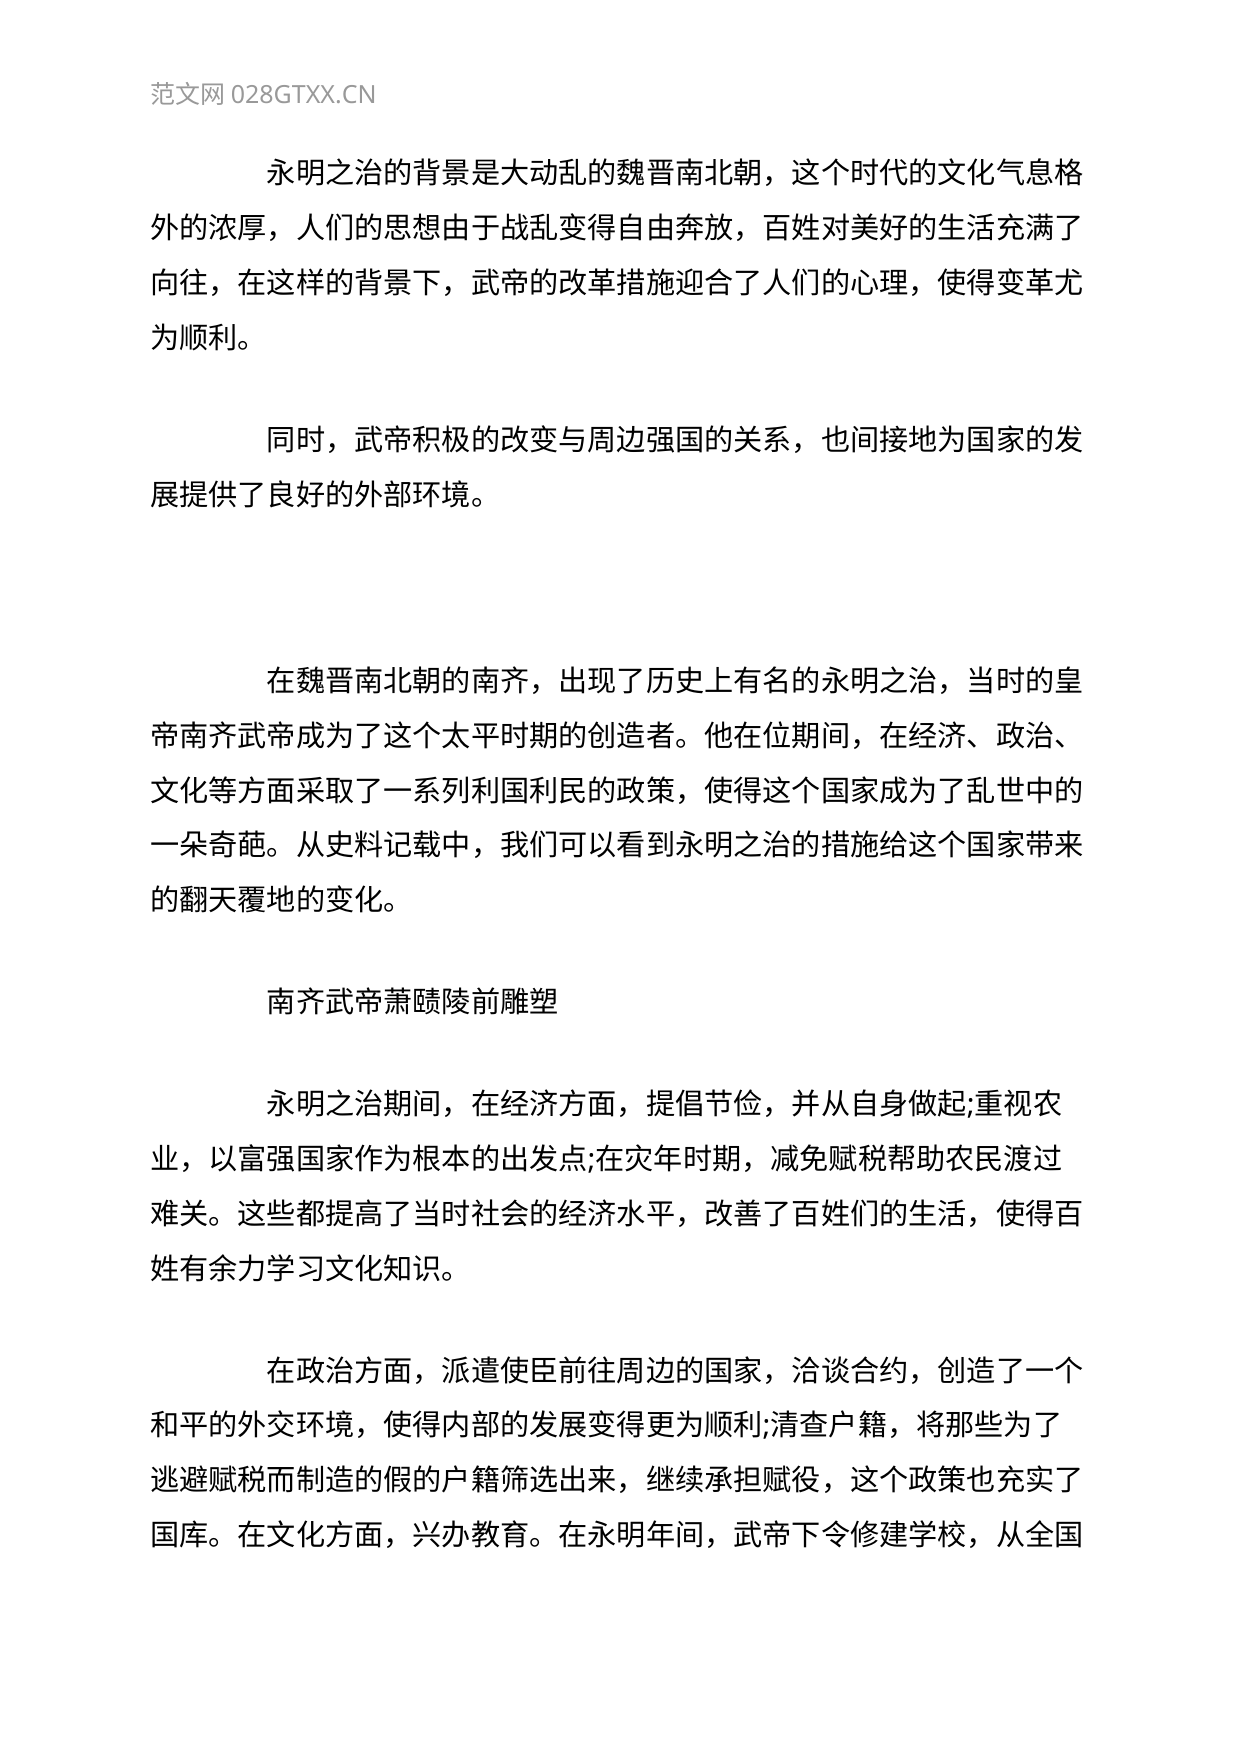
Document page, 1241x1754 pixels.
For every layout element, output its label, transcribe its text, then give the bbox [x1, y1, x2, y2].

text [150, 1347, 1090, 1554]
text 在魏晋南北朝的南齐，出现了历史上有名的永明之治，当时的皇帝南齐武帝成为了这个太平时期的创造者。他在位期间，在经济、政治、文化等方面采取了一系列利国利民的政策，使得这个国家成为了乱世中的一朵奇葩。从史料记载中，我们可以看到永明之治的措施给这个国家带来的翻天覆地的变化。 [150, 657, 1090, 919]
text 永明之治期间，在经济方面，提倡节俭，并从自身做起;重视农业，以富强国家作为根本的出发点;在灾年时期，减免赋税帮助农民渡过难关。这些都提高了当时社会的经济水平，改善了百姓们的生活，使得百姓有余力学习文化知识。 [150, 1080, 1090, 1288]
text 永明之治的背景是大动乱的魏晋南北朝，这个时代的文化气息格外的浓厚，人们的思想由于战乱变得自由奔放，百姓对美好的生活充满了向往，在这样的背景下，武帝的改革措施迎合了人们的心理，使得变革尤为顺利。 [150, 150, 1090, 357]
text 同时，武帝积极的改变与周边强国的关系，也间接地为国家的发展提供了良好的外部环境。 [150, 416, 1090, 514]
text 南齐武帝萧赜陵前雕塑 [150, 979, 1090, 1021]
